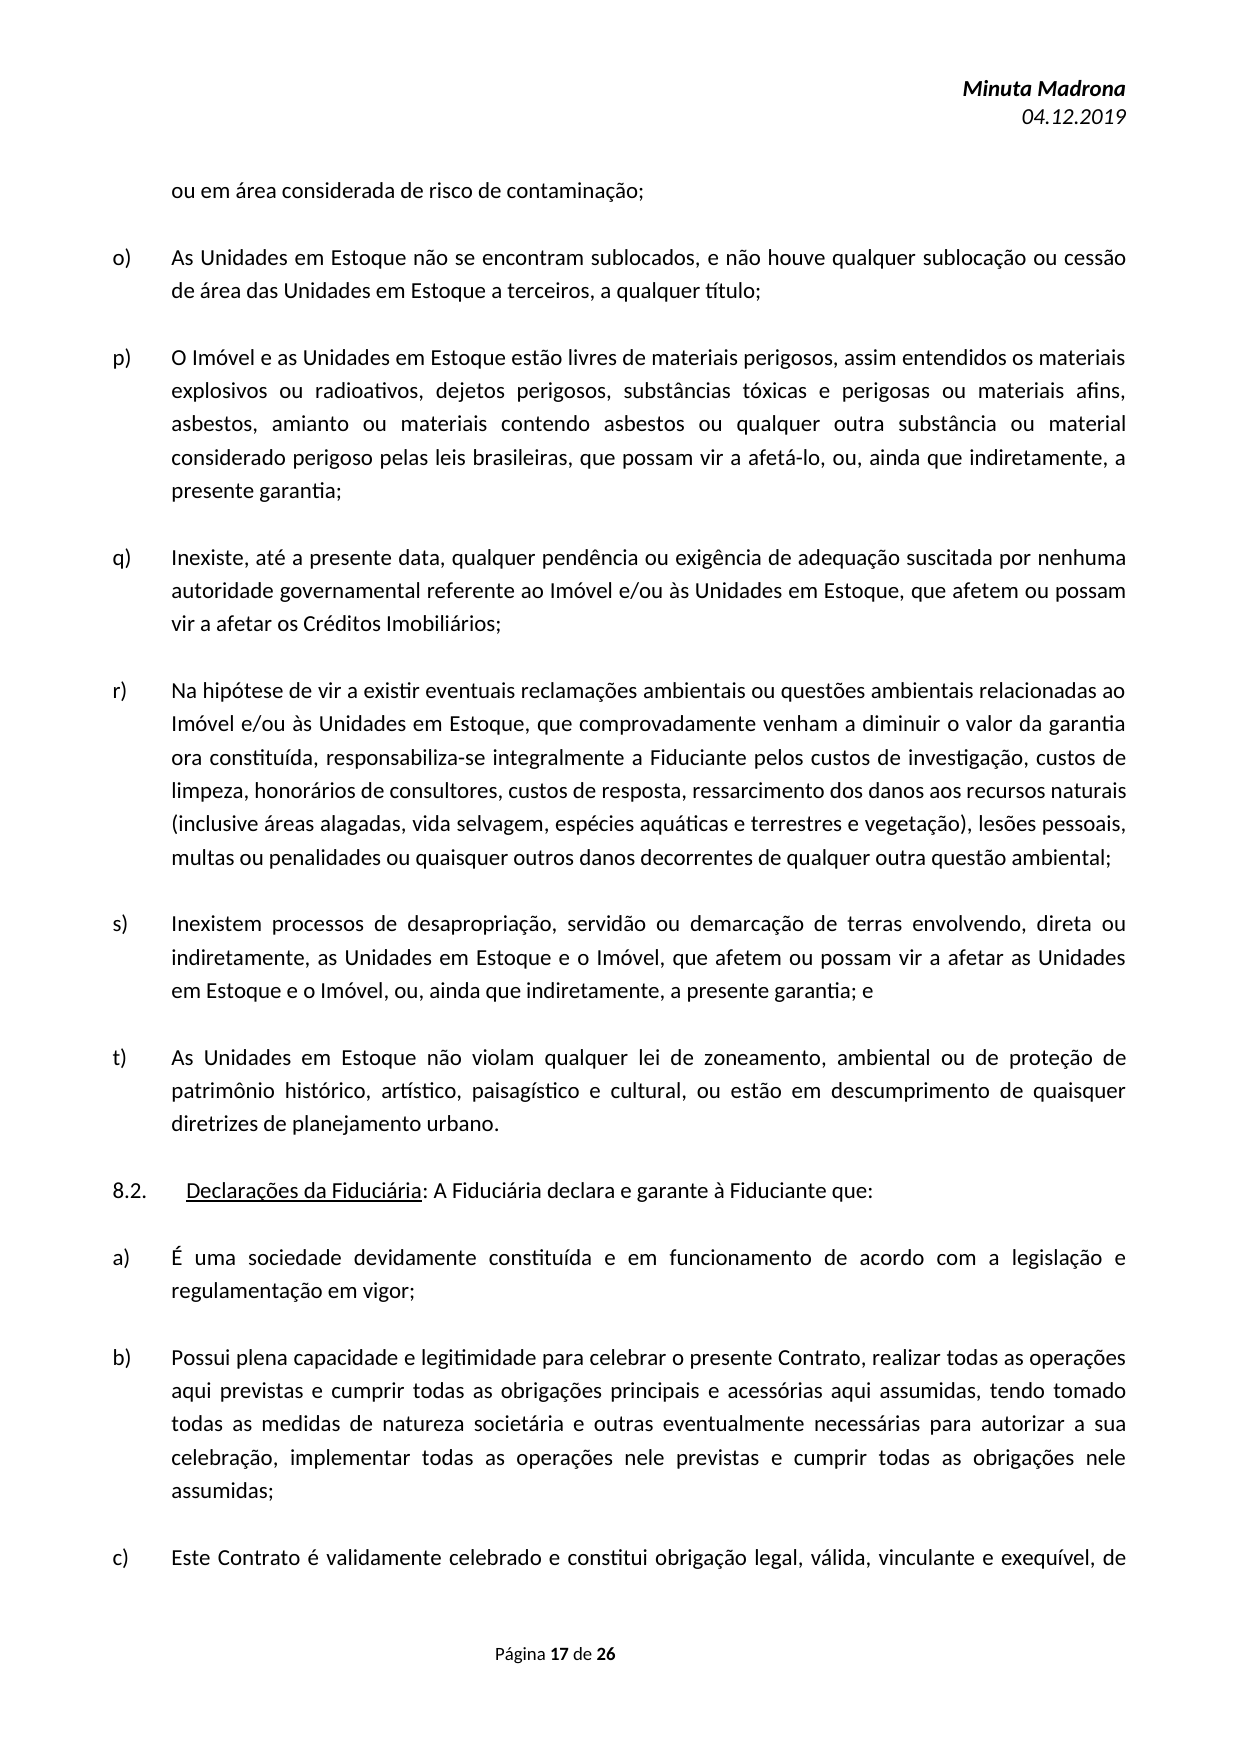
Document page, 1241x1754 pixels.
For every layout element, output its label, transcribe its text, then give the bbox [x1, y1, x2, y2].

list Inexistem processos de desapropriação, servidão ou demarcação de terras envolvendo, direta ou indiretamente, as Unidades em Estoque e o Imóvel, que afetem ou possam vir a afetar as Unidades em Estoque e o Imóvel, ou, ainda que indiretamente, a presente garantia; e [112, 905, 1128, 1005]
list As Unidades em Estoque não violam qualquer lei de zoneamento, ambiental ou de proteção de patrimônio histórico, artístico, paisagístico e cultural, ou estão em descumprimento de quaisquer diretrizes de planejamento urbano. [112, 1038, 1128, 1138]
list É uma sociedade devidamente constituída e em funcionamento de acordo com a legislação e regulamentação em vigor; [112, 1238, 1128, 1305]
list O Imóvel e as Unidades em Estoque estão livres de materiais perigosos, assim entendidos os materiais explosivos ou radioativos, dejetos perigosos, substâncias tóxicas e perigosas ou materiais afins, asbestos, amianto ou materiais contendo asbestos ou qualquer outra substância ou material considerado perigoso pelas leis brasileiras, que possam vir a afetá-lo, ou, ainda que indiretamente, a presente garantia; [112, 338, 1128, 505]
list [112, 172, 1128, 205]
list Declarações da Fiduciária: A Fiduciária declara e garante à Fiduciante que: [112, 1172, 1128, 1205]
list Possui plena capacidade e legitimidade para celebrar o presente Contrato, realizar todas as operações aqui previstas e cumprir todas as obrigações principais e acessórias aqui assumidas, tendo tomado todas as medidas de natureza societária e outras eventualmente necessárias para autorizar a sua celebração, implementar todas as operações nele previstas e cumprir todas as obrigações nele assumidas; [112, 1338, 1128, 1505]
list Inexiste, até a presente data, qualquer pendência ou exigência de adequação suscitada por nenhuma autoridade governamental referente ao Imóvel e/ou às Unidades em Estoque, que afetem ou possam vir a afetar os Créditos Imobiliários; [112, 538, 1128, 638]
list Na hipótese de vir a existir eventuais reclamações ambientais ou questões ambientais relacionadas ao Imóvel e/ou às Unidades em Estoque, que comprovadamente venham a diminuir o valor da garantia ora constituída, responsabiliza-se integralmente a Fiduciante pelos custos de investigação, custos de limpeza, honorários de consultores, custos de resposta, ressarcimento dos danos aos recursos naturais (inclusive áreas alagadas, vida selvagem, espécies aquáticas e terrestres e vegetação), lesões pessoais, multas ou penalidades ou quaisquer outros danos decorrentes de qualquer outra questão ambiental; [112, 672, 1128, 872]
list As Unidades em Estoque não se encontram sublocados, e não houve qualquer sublocação ou cessão de área das Unidades em Estoque a terceiros, a qualquer título; [112, 238, 1128, 305]
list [112, 1538, 1128, 1572]
